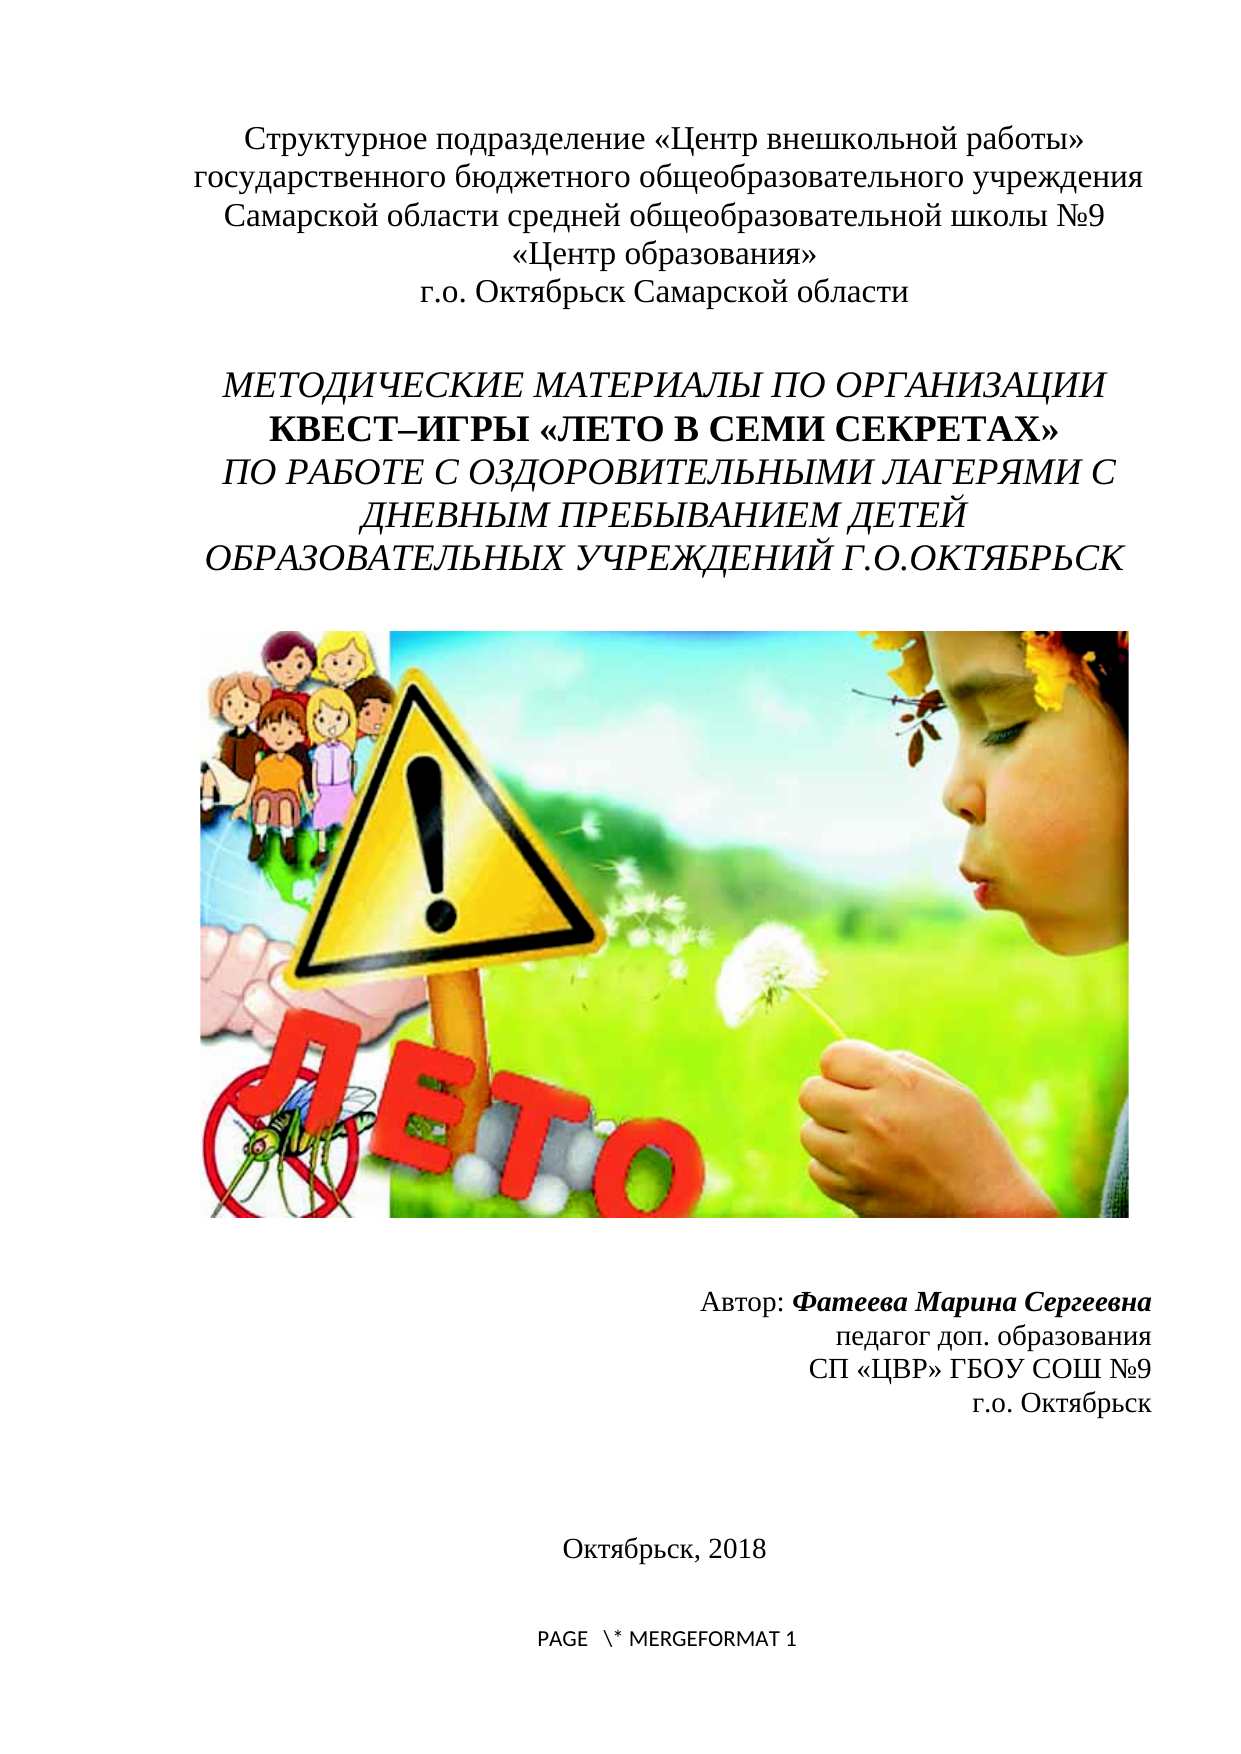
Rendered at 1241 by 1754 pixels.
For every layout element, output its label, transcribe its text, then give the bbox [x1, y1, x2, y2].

text государственного бюджетного общеобразовательного учреждения Самарской области средней общеобразовательной школы №9 [177, 156, 1152, 233]
text ПО РАБОТЕ С ОЗДОРОВИТЕЛЬНЫМИ ЛАГЕРЯМИ С ДНЕВНЫМ ПРЕБЫВАНИЕМ ДЕТЕЙ ОБРАЗОВАТЕЛЬНЫХ УЧРЕЖДЕНИЙ Г.О.ОКТЯБРЬСК [177, 449, 1152, 578]
text МЕТОДИЧЕСКИЕ МАТЕРИАЛЫ ПО ОРГАНИЗАЦИИ [177, 363, 1152, 406]
text КВЕСТ–ИГРЫ «ЛЕТО В СЕМИ СЕКРЕТАХ» [177, 406, 1152, 449]
text г.о. Октябрьск [177, 1385, 1152, 1419]
text педагог доп. образования [177, 1318, 1152, 1352]
text г.о. Октябрьск Самарской области [177, 271, 1152, 310]
text СП «ЦВР» ГБОУ СОШ №9 [177, 1352, 1152, 1385]
picture [200, 631, 1129, 1218]
text Структурное подразделение «Центр внешкольной работы» [177, 118, 1152, 156]
text «Центр образования» [177, 233, 1152, 271]
text Автор: Фатеева Марина Сергеевна [177, 1284, 1152, 1318]
text Октябрьск, 2018 [177, 1531, 1152, 1564]
